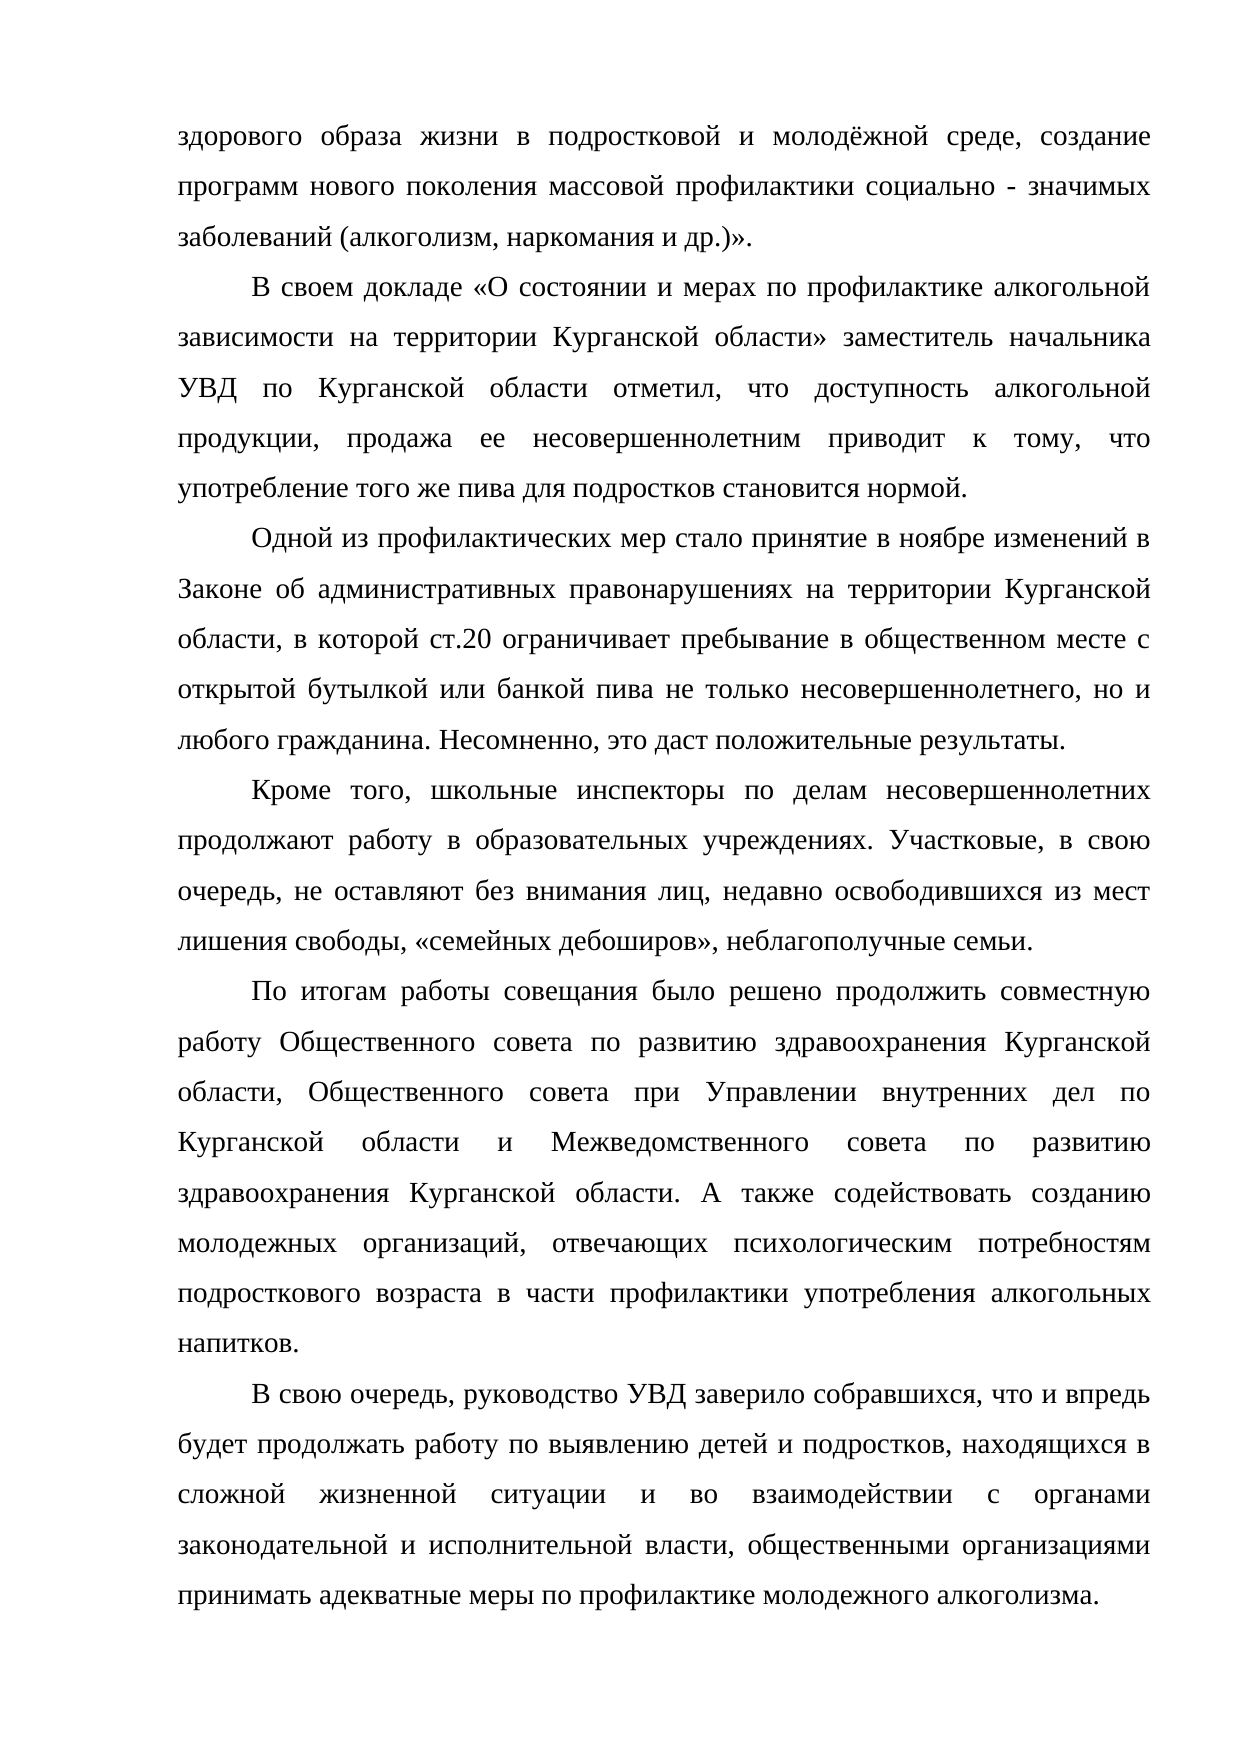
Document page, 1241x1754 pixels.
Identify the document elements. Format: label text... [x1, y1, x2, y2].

text В своем докладе «О состоянии и мерах по профилактике алкогольной зависимости на территории Курганской области» заместитель начальника УВД по Курганской области отметил, что доступность алкогольной продукции, продажа ее несовершеннолетним приводит к тому, что употребление того же пива для подростков становится нормой. [177, 269, 1152, 504]
text В свою очередь, руководство УВД заверило собравшихся, что и впредь будет продолжать работу по выявлению детей и подростков, находящихся в сложной жизненной ситуации и во взаимодействии с органами законодательной и исполнительной власти, общественными организациями принимать адекватные меры по профилактике молодежного алкоголизма. [177, 1376, 1152, 1611]
text Кроме того, школьные инспекторы по делам несовершеннолетних продолжают работу в образовательных учреждениях. Участковые, в свою очередь, не оставляют без внимания лиц, недавно освободившихся из мест лишения свободы, «семейных дебоширов», неблагополучные семьи. [177, 772, 1152, 957]
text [177, 118, 1152, 252]
text По итогам работы совещания было решено продолжить совместную работу Общественного совета по развитию здравоохранения Курганской области, Общественного совета при Управлении внутренних дел по Курганской области и Межведомственного совета по развитию здравоохранения Курганской области. А также содействовать созданию молодежных организаций, отвечающих психологическим потребностям подросткового возраста в части профилактики употребления алкогольных напитков. [177, 973, 1152, 1359]
text Одной из профилактических мер стало принятие в ноябре изменений в Законе об административных правонарушениях на территории Курганской области, в которой ст.20 ограничивает пребывание в общественном месте с открытой бутылкой или банкой пива не только несовершеннолетнего, но и любого гражданина. Несомненно, это даст положительные результаты. [177, 521, 1152, 755]
